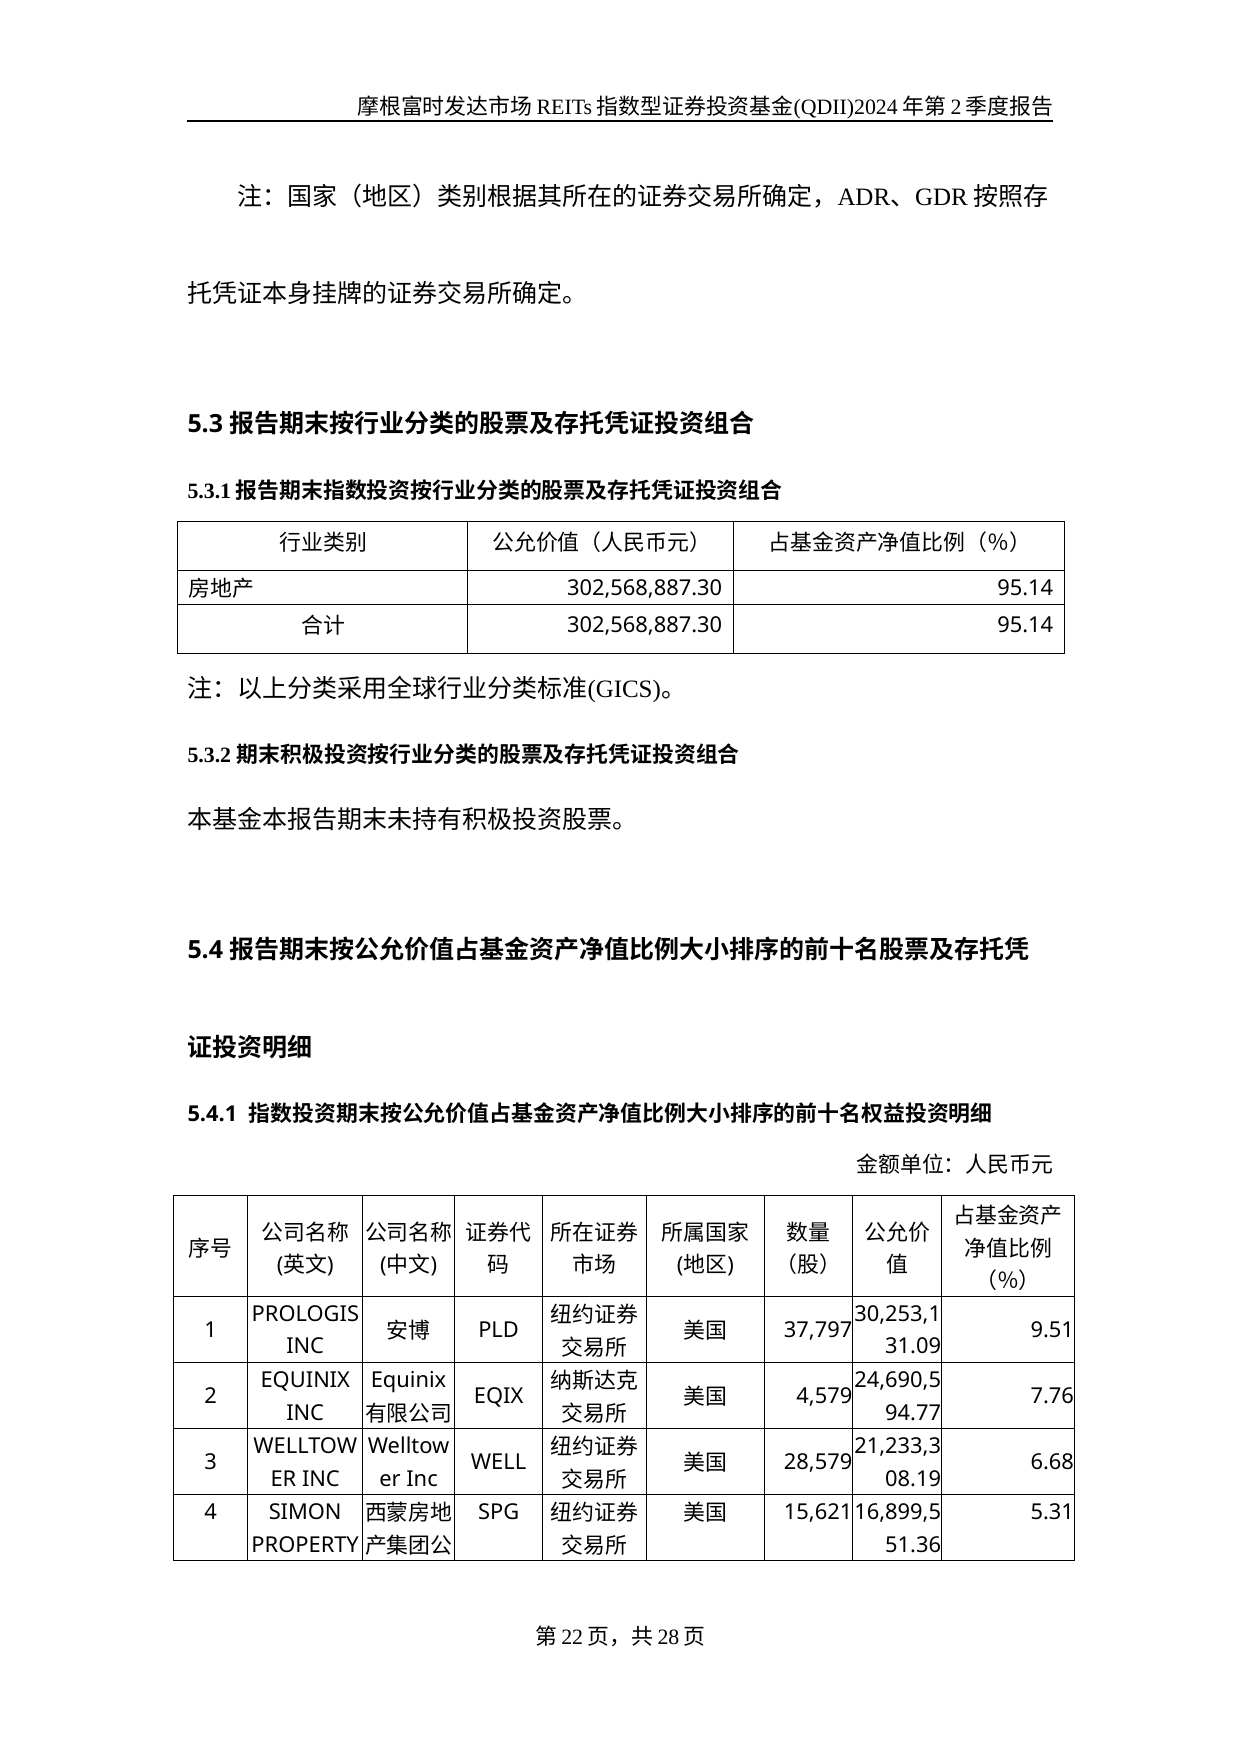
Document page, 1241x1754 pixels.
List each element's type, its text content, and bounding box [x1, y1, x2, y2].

text 5.3.1报告期末指数投资按行业分类的股票及存托凭证投资组合 [187, 473, 1053, 505]
table_header 公司名称(中文) [363, 1196, 454, 1296]
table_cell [248, 1495, 362, 1560]
table_cell Equinix有限公司 [363, 1363, 454, 1428]
table_cell WELLTOWER INC [248, 1429, 362, 1494]
table_cell 6.68 [942, 1429, 1074, 1494]
table_header 公允价值 [853, 1196, 941, 1296]
table_header 证券代码 [455, 1196, 542, 1296]
table_cell EQIX [455, 1363, 542, 1428]
text 5.4 报告期末按公允价值占基金资产净值比例大小排序的前十名股票及存托凭证投资明细 [187, 915, 1053, 1078]
table_cell 4,579 [765, 1363, 852, 1428]
text 注：以上分类采用全球行业分类标准(GICS)。 [187, 654, 1053, 719]
table_cell 西蒙房地产集团公司 [363, 1495, 454, 1560]
table_cell 安博 [363, 1297, 454, 1362]
table_header 所在证券市场 [543, 1196, 646, 1296]
table_header 占基金资产净值比例（％） [942, 1196, 1074, 1296]
table_cell 302,568,887.30 [468, 605, 733, 653]
text 5.3.2 期末积极投资按行业分类的股票及存托凭证投资组合 [187, 737, 1053, 769]
text 金额单位：人民币元 [189, 1147, 1053, 1179]
table_cell 2 [174, 1363, 247, 1428]
table_header 序号 [174, 1196, 247, 1296]
table_cell 7.76 [942, 1363, 1074, 1428]
table_cell 美国 [647, 1495, 764, 1560]
table_cell 9.51 [942, 1297, 1074, 1362]
table_cell 3 [174, 1429, 247, 1494]
text 5.3 报告期末按行业分类的股票及存托凭证投资组合 [187, 389, 1053, 454]
table_header 数量（股） [765, 1196, 852, 1296]
table_cell 24,690,594.77 [853, 1363, 941, 1428]
table_cell 纽约证券交易所 [543, 1495, 646, 1560]
table_cell 37,797 [765, 1297, 852, 1362]
table_cell 21,233,308.19 [853, 1429, 941, 1494]
table_cell EQUINIX INC [248, 1363, 362, 1428]
table_cell 16,899,551.36 [853, 1495, 941, 1560]
table_cell 95.14 [734, 571, 1064, 603]
table_cell 合计 [178, 605, 467, 653]
table_cell 95.14 [734, 605, 1064, 653]
table_cell 房地产 [178, 571, 467, 603]
table_cell 美国 [647, 1363, 764, 1428]
table_header 所属国家(地区) [647, 1196, 764, 1296]
table_cell 纽约证券交易所 [543, 1297, 646, 1362]
text 注：国家（地区）类别根据其所在的证券交易所确定，ADR、GDR按照存托凭证本身挂牌的证券交易所确定。 [187, 162, 1053, 324]
text 5.4.1 指数投资期末按公允价值占基金资产净值比例大小排序的前十名权益投资明细 [187, 1096, 1053, 1128]
table_header 行业类别 [178, 522, 467, 570]
table_cell 1 [174, 1297, 247, 1362]
table_header 公允价值（人民币元） [468, 522, 733, 570]
text 本基金本报告期末未持有积极投资股票。 [187, 785, 1053, 850]
table_cell 美国 [647, 1297, 764, 1362]
table_cell 纳斯达克交易所 [543, 1363, 646, 1428]
table_cell 4 [174, 1495, 247, 1560]
table_cell 15,621 [765, 1495, 852, 1560]
table_cell Welltower Inc [363, 1429, 454, 1494]
table_cell 302,568,887.30 [468, 571, 733, 603]
table_cell WELL [455, 1429, 542, 1494]
table_cell 28,579 [765, 1429, 852, 1494]
table_cell 30,253,131.09 [853, 1297, 941, 1362]
table_cell 5.31 [942, 1495, 1074, 1560]
table_cell 美国 [647, 1429, 764, 1494]
table_cell PLD [455, 1297, 542, 1362]
table_cell 纽约证券交易所 [543, 1429, 646, 1494]
table_cell PROLOGIS INC [248, 1297, 362, 1362]
table_header 占基金资产净值比例（％） [734, 522, 1064, 570]
table_cell SPG [455, 1495, 542, 1560]
table_header 公司名称 (英文) [248, 1196, 362, 1296]
